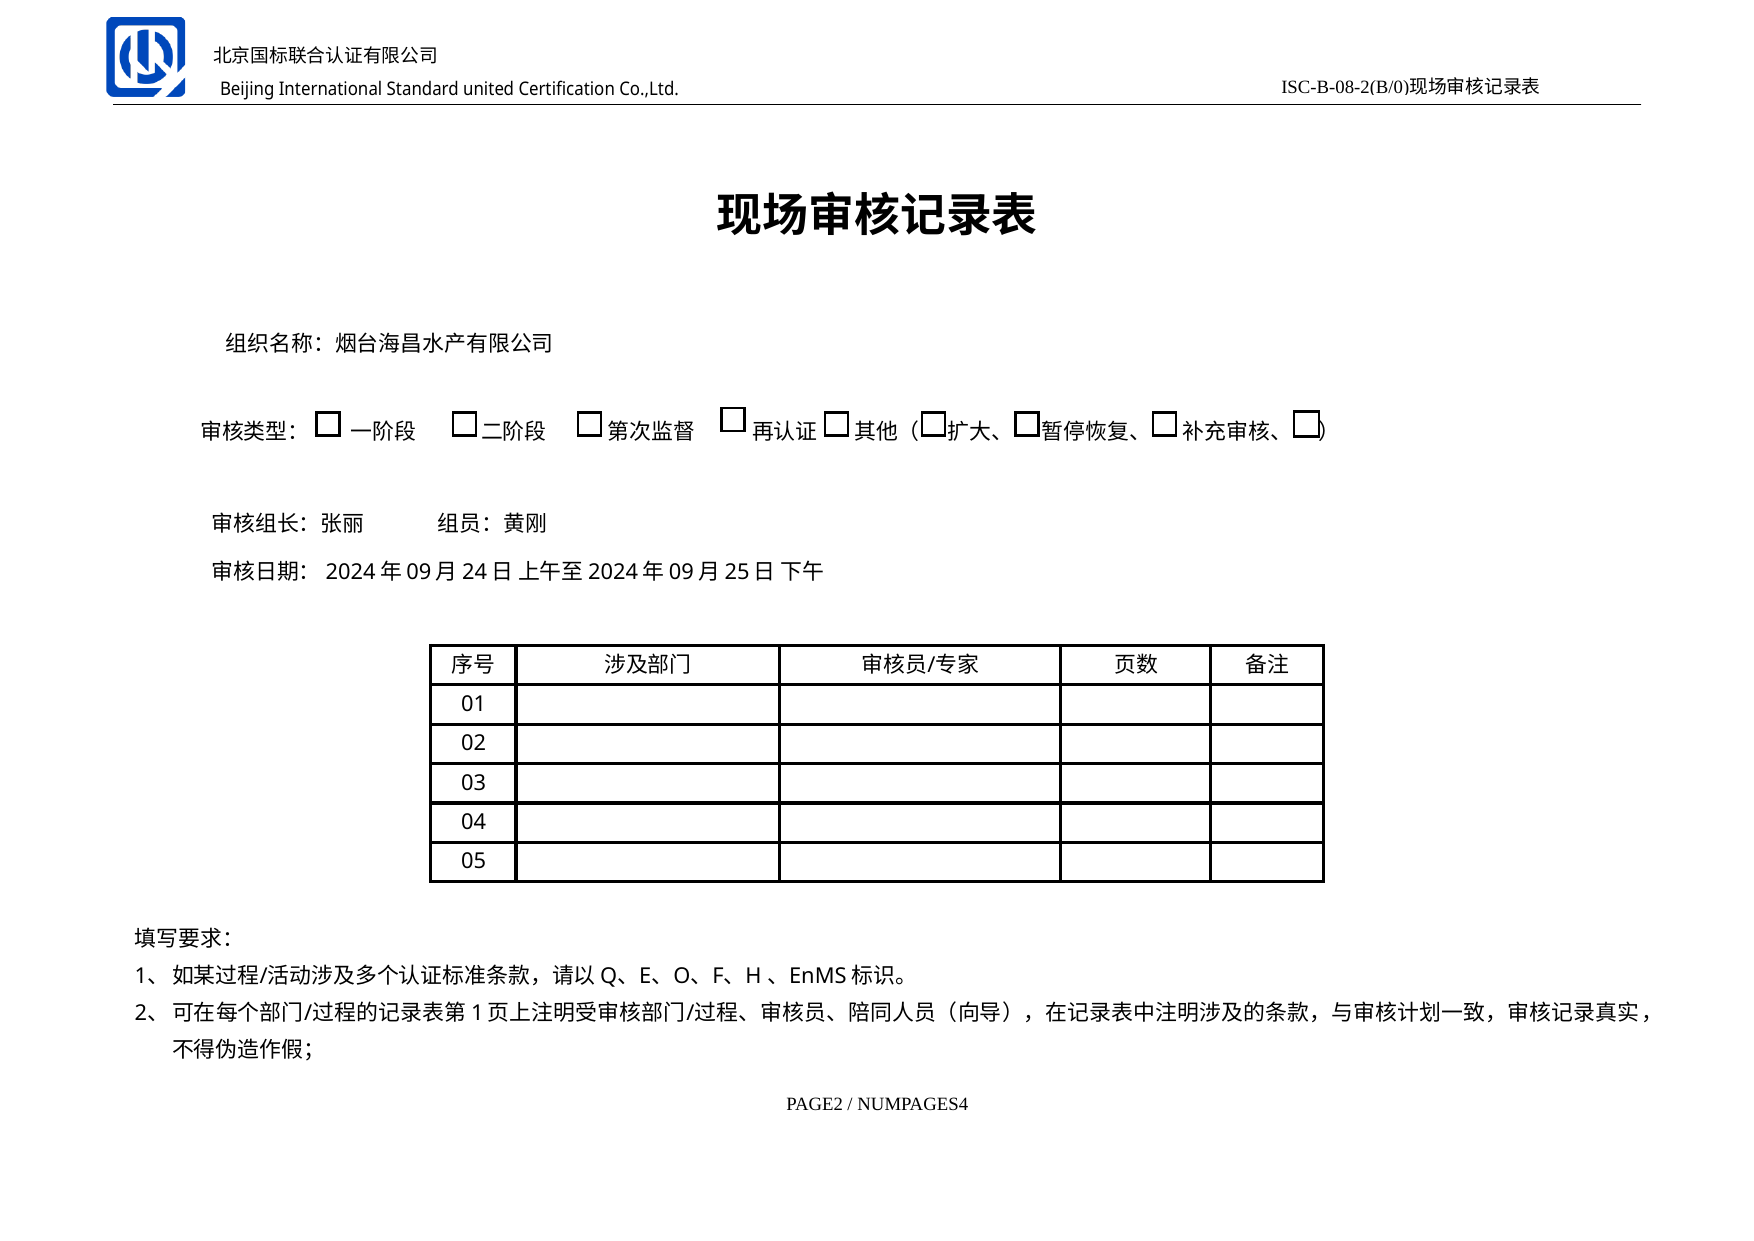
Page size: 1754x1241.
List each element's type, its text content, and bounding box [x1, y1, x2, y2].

table_header 序号 [432, 647, 514, 683]
table_cell [518, 805, 778, 841]
table_cell [1062, 844, 1209, 880]
table_cell [781, 765, 1059, 801]
table_header 审核员/专家 [781, 647, 1059, 683]
text 填写要求： [112, 920, 1641, 953]
table_cell 04 [432, 805, 514, 841]
table_cell [781, 686, 1059, 723]
table_cell [1062, 765, 1209, 801]
table_cell [1062, 686, 1209, 723]
table_cell 01 [432, 686, 514, 723]
table_cell 02 [432, 726, 514, 762]
text 审核类型： 一阶段 二阶段 第次监督 再认证 其他（扩大、暂停恢复、补充审核、） [112, 399, 1641, 464]
text 审核组长：张丽 组员：黄刚 [112, 506, 1641, 538]
table_cell [1062, 726, 1209, 762]
table_cell [518, 765, 778, 801]
table_header 页数 [1062, 647, 1209, 683]
text 组织名称：烟台海昌水产有限公司 [112, 326, 1641, 358]
list 如某过程/活动涉及多个认证标准条款，请以Q、E、O、F、H 、EnMS标识。 [134, 957, 1641, 990]
table_cell [1212, 686, 1322, 723]
text 现场审核记录表 [112, 163, 1641, 261]
table_cell [781, 726, 1059, 762]
table_header 涉及部门 [518, 647, 778, 683]
table_cell [1212, 765, 1322, 801]
table_header 备注 [1212, 647, 1322, 683]
table_cell [518, 726, 778, 762]
picture [106, 17, 186, 97]
table_cell [1062, 805, 1209, 841]
table_cell [518, 686, 778, 723]
table_cell [1212, 726, 1322, 762]
text 审核日期： 2024年09月24日 上午至2024年09月25日 下午 [112, 554, 1641, 587]
table_cell [1212, 844, 1322, 880]
table_cell [518, 844, 778, 880]
list 可在每个部门/过程的记录表第1页上注明受审核部门/过程、审核员、陪同人员（向导），在记录表中注明涉及的条款，与审核计划一致，审核记录真实，不得伪造作假； [134, 994, 1641, 1064]
table_cell [1212, 805, 1322, 841]
table_cell [781, 844, 1059, 880]
table_cell [781, 805, 1059, 841]
table_cell 03 [432, 765, 514, 801]
table_cell 05 [432, 844, 514, 880]
